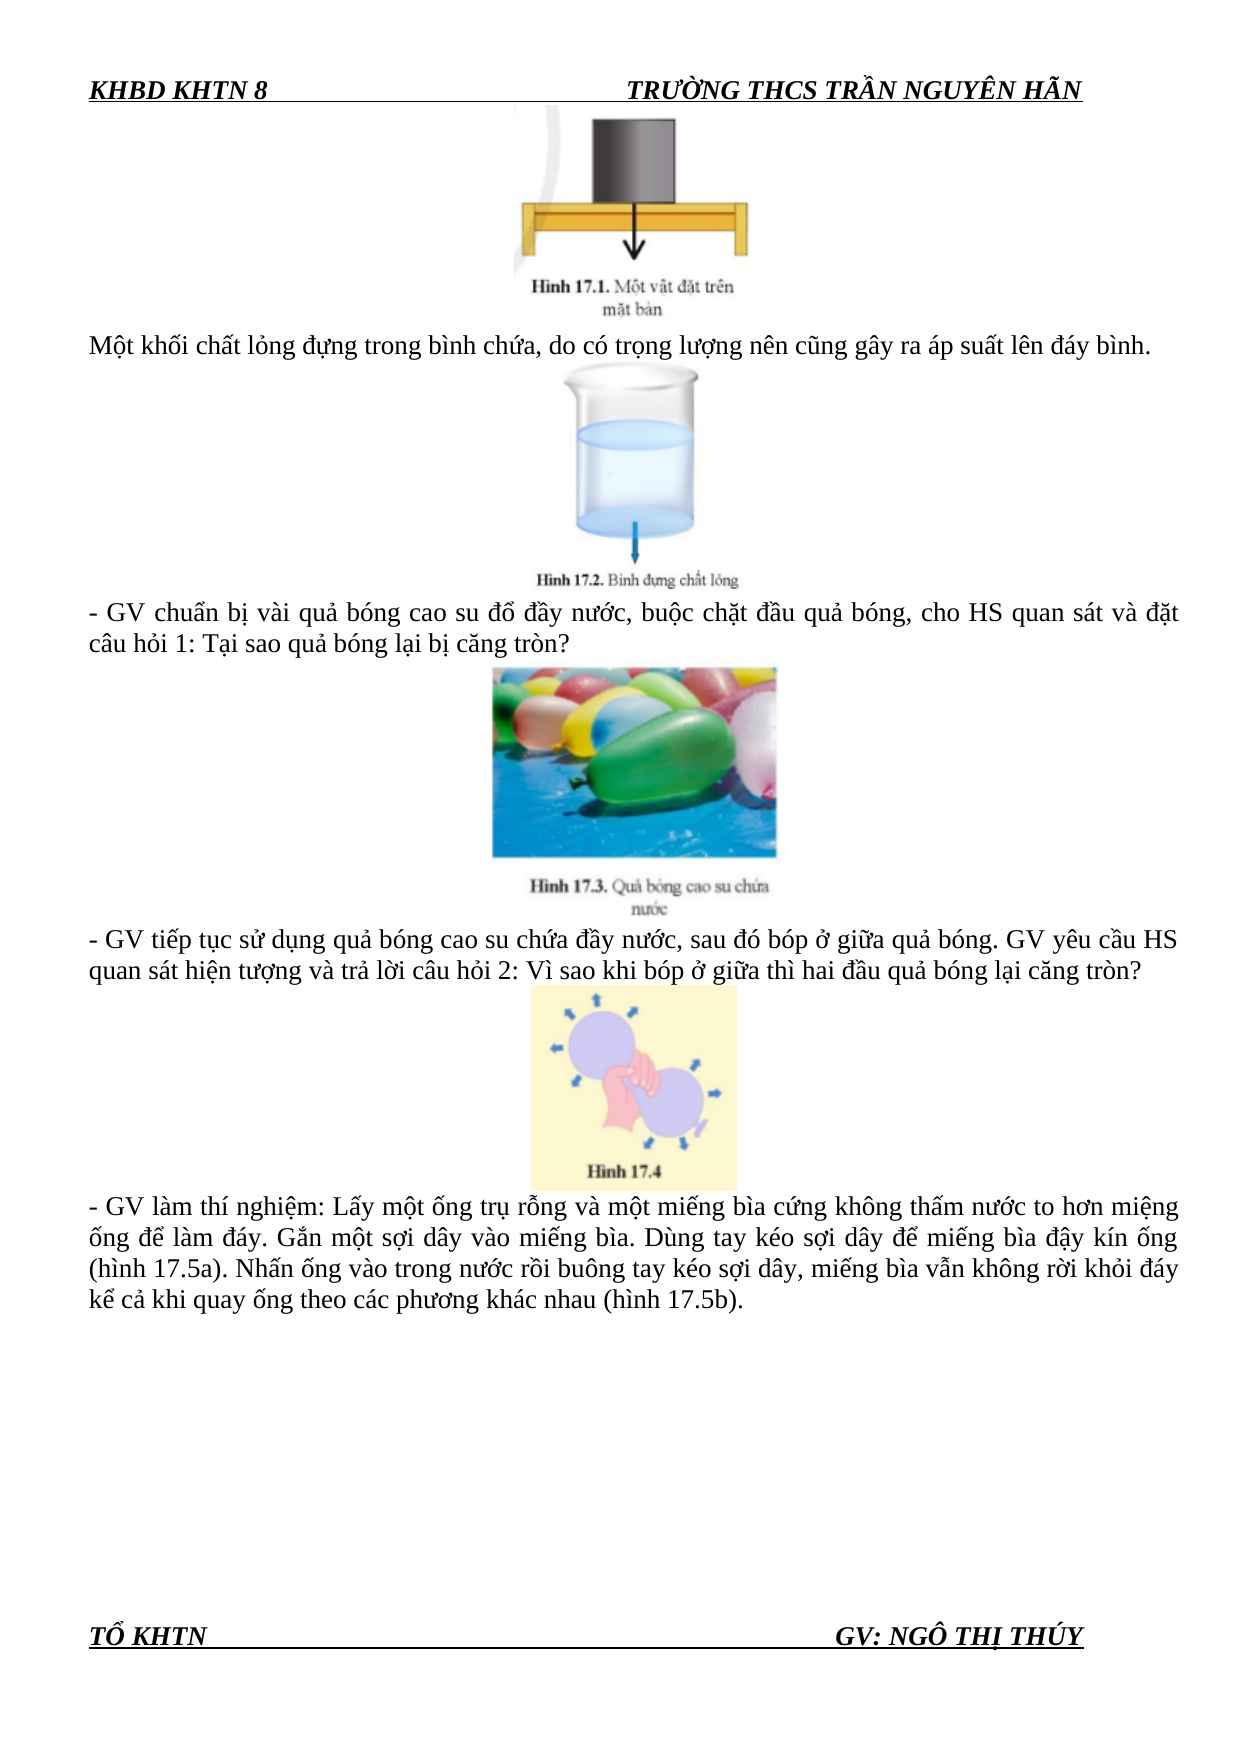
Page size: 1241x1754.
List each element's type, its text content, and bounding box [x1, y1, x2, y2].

text - GV chuẩn bị vài quả bóng cao su đổ đầy nước, buộc chặt đầu quả bóng, cho HS quan sát và đặt câu hỏi 1: Tại sao quả bóng lại bị căng tròn? [89, 596, 1181, 658]
text - GV tiếp tục sử dụng quả bóng cao su chứa đầy nước, sau đó bóp ở giữa quả bóng. GV yêu cầu HS quan sát hiện tượng và trả lời câu hỏi 2: Vì sao khi bóp ở giữa thì hai đầu quả bóng lại căng tròn? [89, 923, 1181, 985]
picture [513, 105, 757, 329]
text Một khối chất lỏng đựng trong bình chứa, do có trọng lượng nên cũng gây ra áp suất lên đáy bình. [89, 329, 1181, 360]
picture [518, 360, 752, 597]
picture [530, 985, 739, 1191]
text - GV làm thí nghiệm: Lấy một ống trụ rỗng và một miếng bìa cứng không thấm nước to hơn miệng ống để làm đáy. Gắn một sợi dây vào miếng bìa. Dùng tay kéo sợi dây để miếng bìa đậy kín ống (hình 17.5a). Nhấn ống vào trong nước rồi buông tay kéo sợi dây, miếng bìa vẫn không rời khỏi đáy kể cả khi quay ống theo các phương khác nhau (hình 17.5b). [89, 1190, 1181, 1315]
picture [491, 658, 779, 923]
